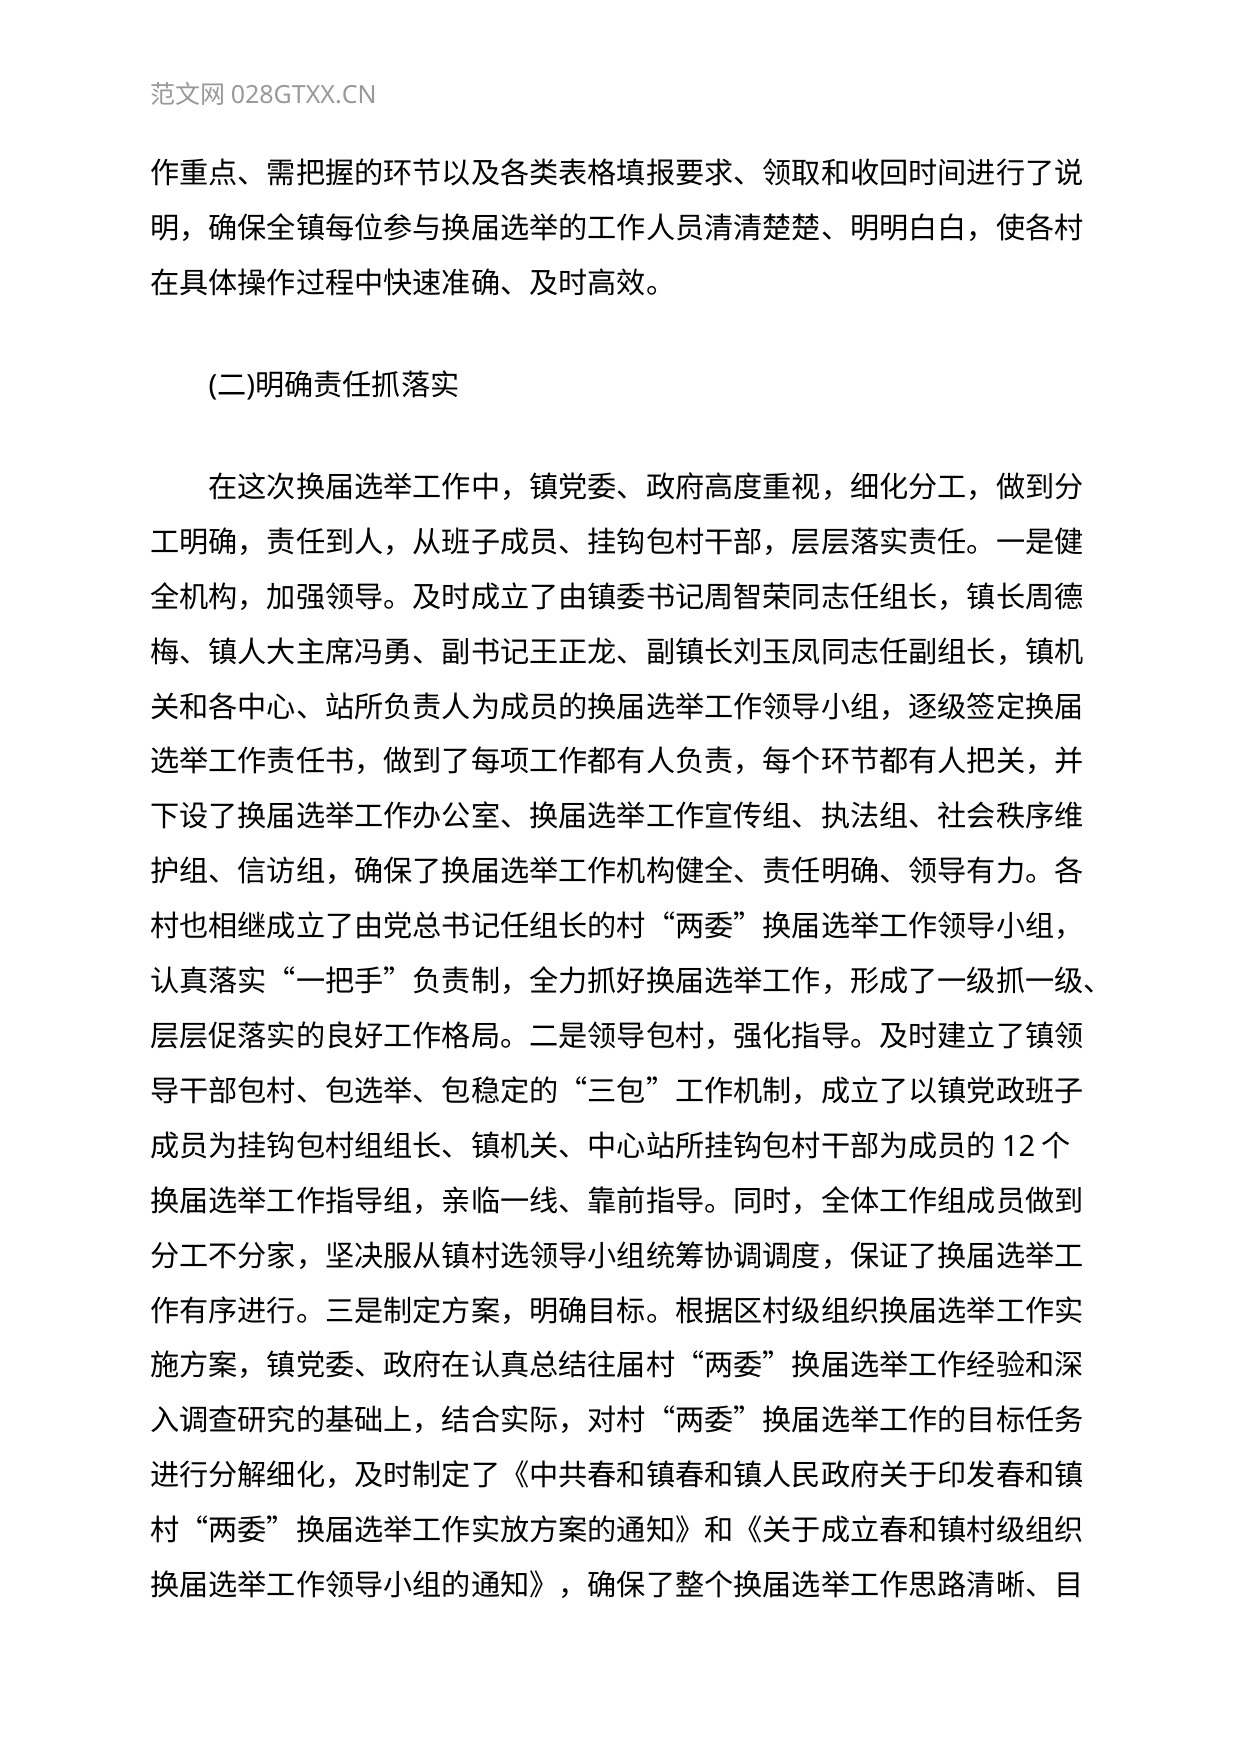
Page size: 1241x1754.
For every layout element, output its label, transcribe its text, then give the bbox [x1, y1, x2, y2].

text (二)明确责任抓落实 [150, 362, 1090, 404]
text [150, 463, 1090, 1604]
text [150, 150, 1090, 302]
